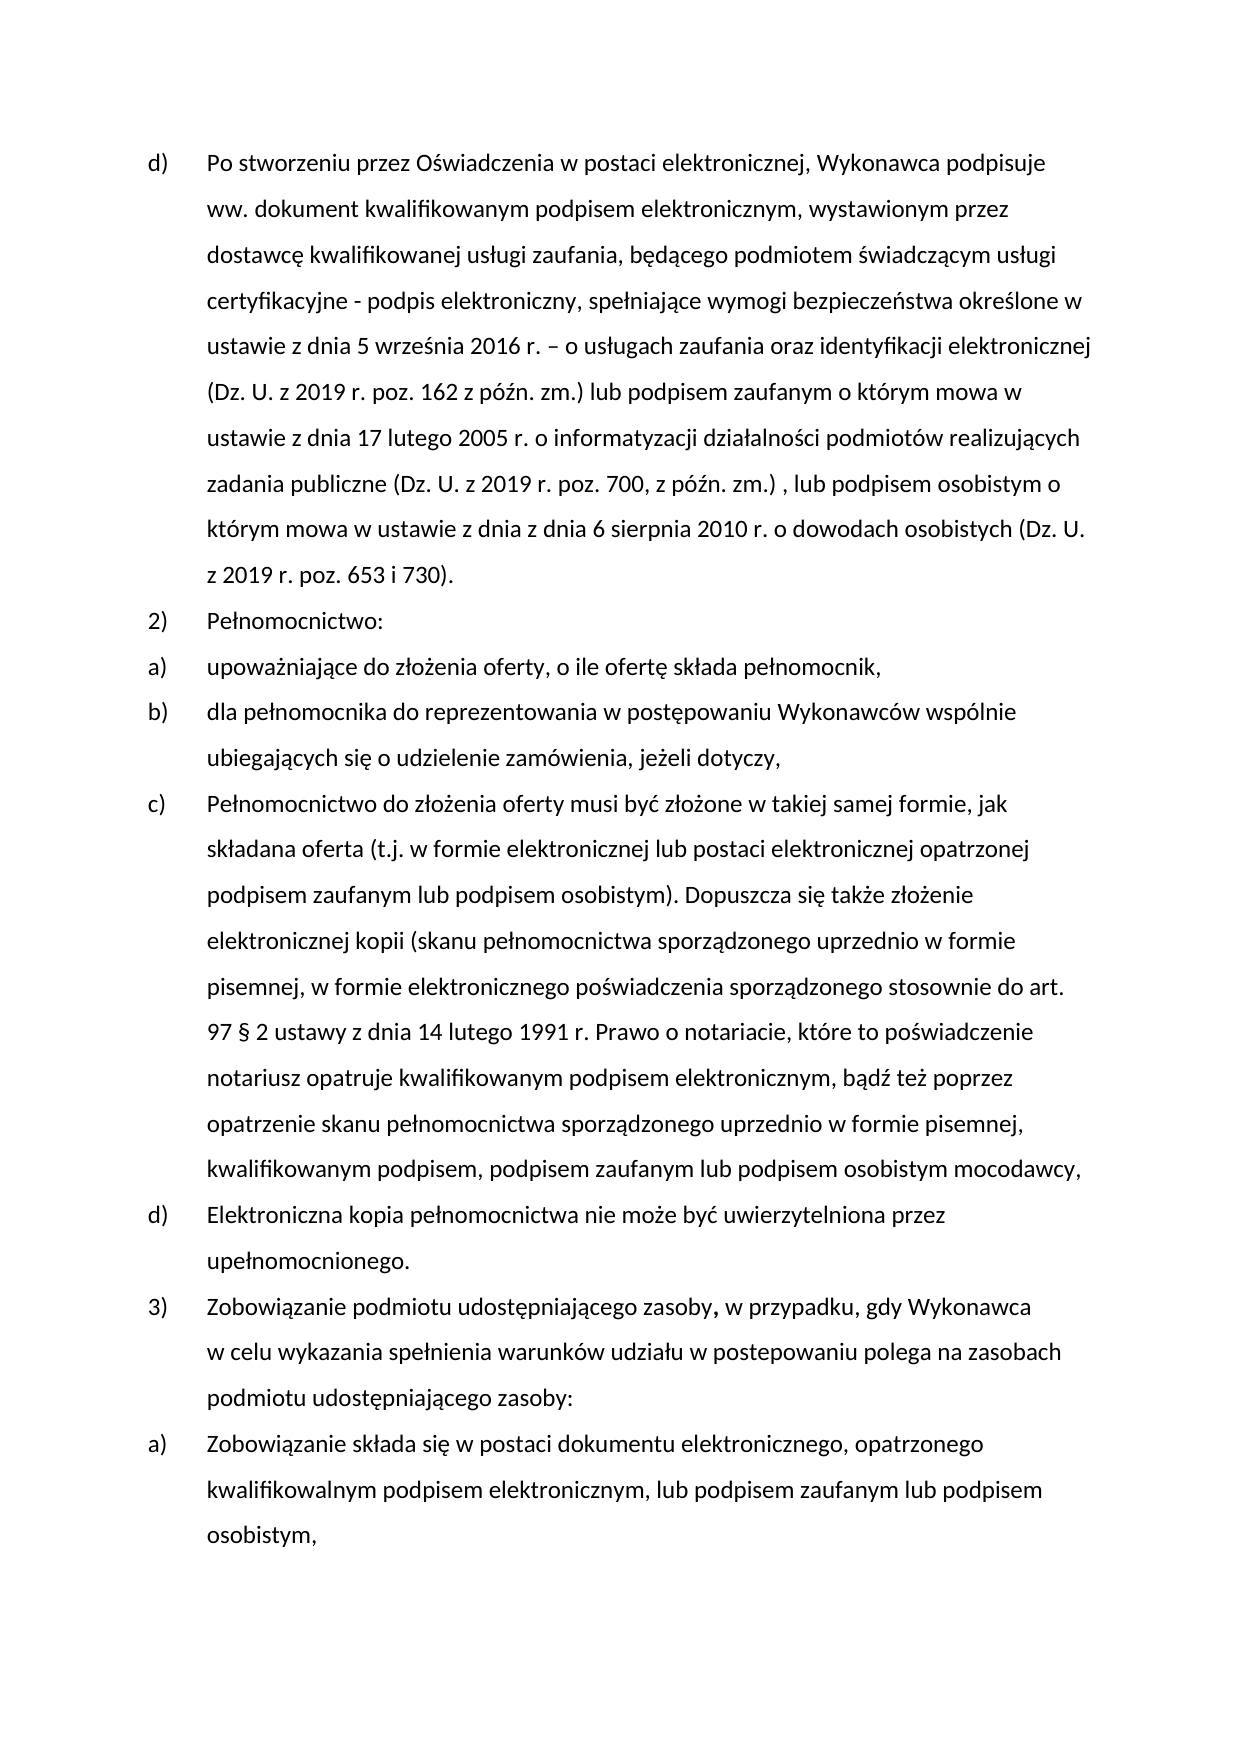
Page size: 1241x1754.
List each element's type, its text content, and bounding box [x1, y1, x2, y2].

list Elektroniczna kopia pełnomocnictwa nie może być uwierzytelniona przez upełnomocnionego. [148, 1199, 1093, 1276]
list Zobowiązanie podmiotu udostępniającego zasoby, w przypadku, gdy Wykonawca w celu wykazania spełnienia warunków udziału w postepowaniu polega na zasobach podmiotu udostępniającego zasoby: [148, 1291, 1093, 1413]
list Pełnomocnictwo: [148, 605, 1093, 635]
list Pełnomocnictwo do złożenia oferty musi być złożone w takiej samej formie, jak składana oferta (t.j. w formie elektronicznej lub postaci elektronicznej opatrzonej podpisem zaufanym lub podpisem osobistym). Dopuszcza się także złożenie elektronicznej kopii (skanu pełnomocnictwa sporządzonego uprzednio w formie pisemnej, w formie elektronicznego poświadczenia sporządzonego stosownie do art. 97 § 2 ustawy z dnia 14 lutego 1991 r. Prawo o notariacie, które to poświadczenie notariusz opatruje kwalifikowanym podpisem elektronicznym, bądź też poprzez opatrzenie skanu pełnomocnictwa sporządzonego uprzednio w formie pisemnej, kwalifikowanym podpisem, podpisem zaufanym lub podpisem osobistym mocodawcy, [148, 788, 1093, 1184]
list dla pełnomocnika do reprezentowania w postępowaniu Wykonawców wspólnie ubiegających się o udzielenie zamówienia, jeżeli dotyczy, [148, 696, 1093, 773]
list Zobowiązanie składa się w postaci dokumentu elektronicznego, opatrzonego kwalifikowalnym podpisem elektronicznym, lub podpisem zaufanym lub podpisem osobistym, [148, 1428, 1093, 1550]
list Po stworzeniu przez Oświadczenia w postaci elektronicznej, Wykonawca podpisuje ww. dokument kwalifikowanym podpisem elektronicznym, wystawionym przez dostawcę kwalifikowanej usługi zaufania, będącego podmiotem świadczącym usługi certyfikacyjne - podpis elektroniczny, spełniające wymogi bezpieczeństwa określone w ustawie z dnia 5 września 2016 r. – o usługach zaufania oraz identyfikacji elektronicznej (Dz. U. z 2019 r. poz. 162 z późn. zm.) lub podpisem zaufanym o którym mowa w ustawie z dnia 17 lutego 2005 r. o informatyzacji działalności podmiotów realizujących zadania publiczne (Dz. U. z 2019 r. poz. 700, z późn. zm.) , lub podpisem osobistym o którym mowa w ustawie z dnia z dnia 6 sierpnia 2010 r. o dowodach osobistych (Dz. U. z 2019 r. poz. 653 i 730). [148, 148, 1093, 590]
list upoważniające do złożenia oferty, o ile ofertę składa pełnomocnik, [148, 651, 1093, 681]
